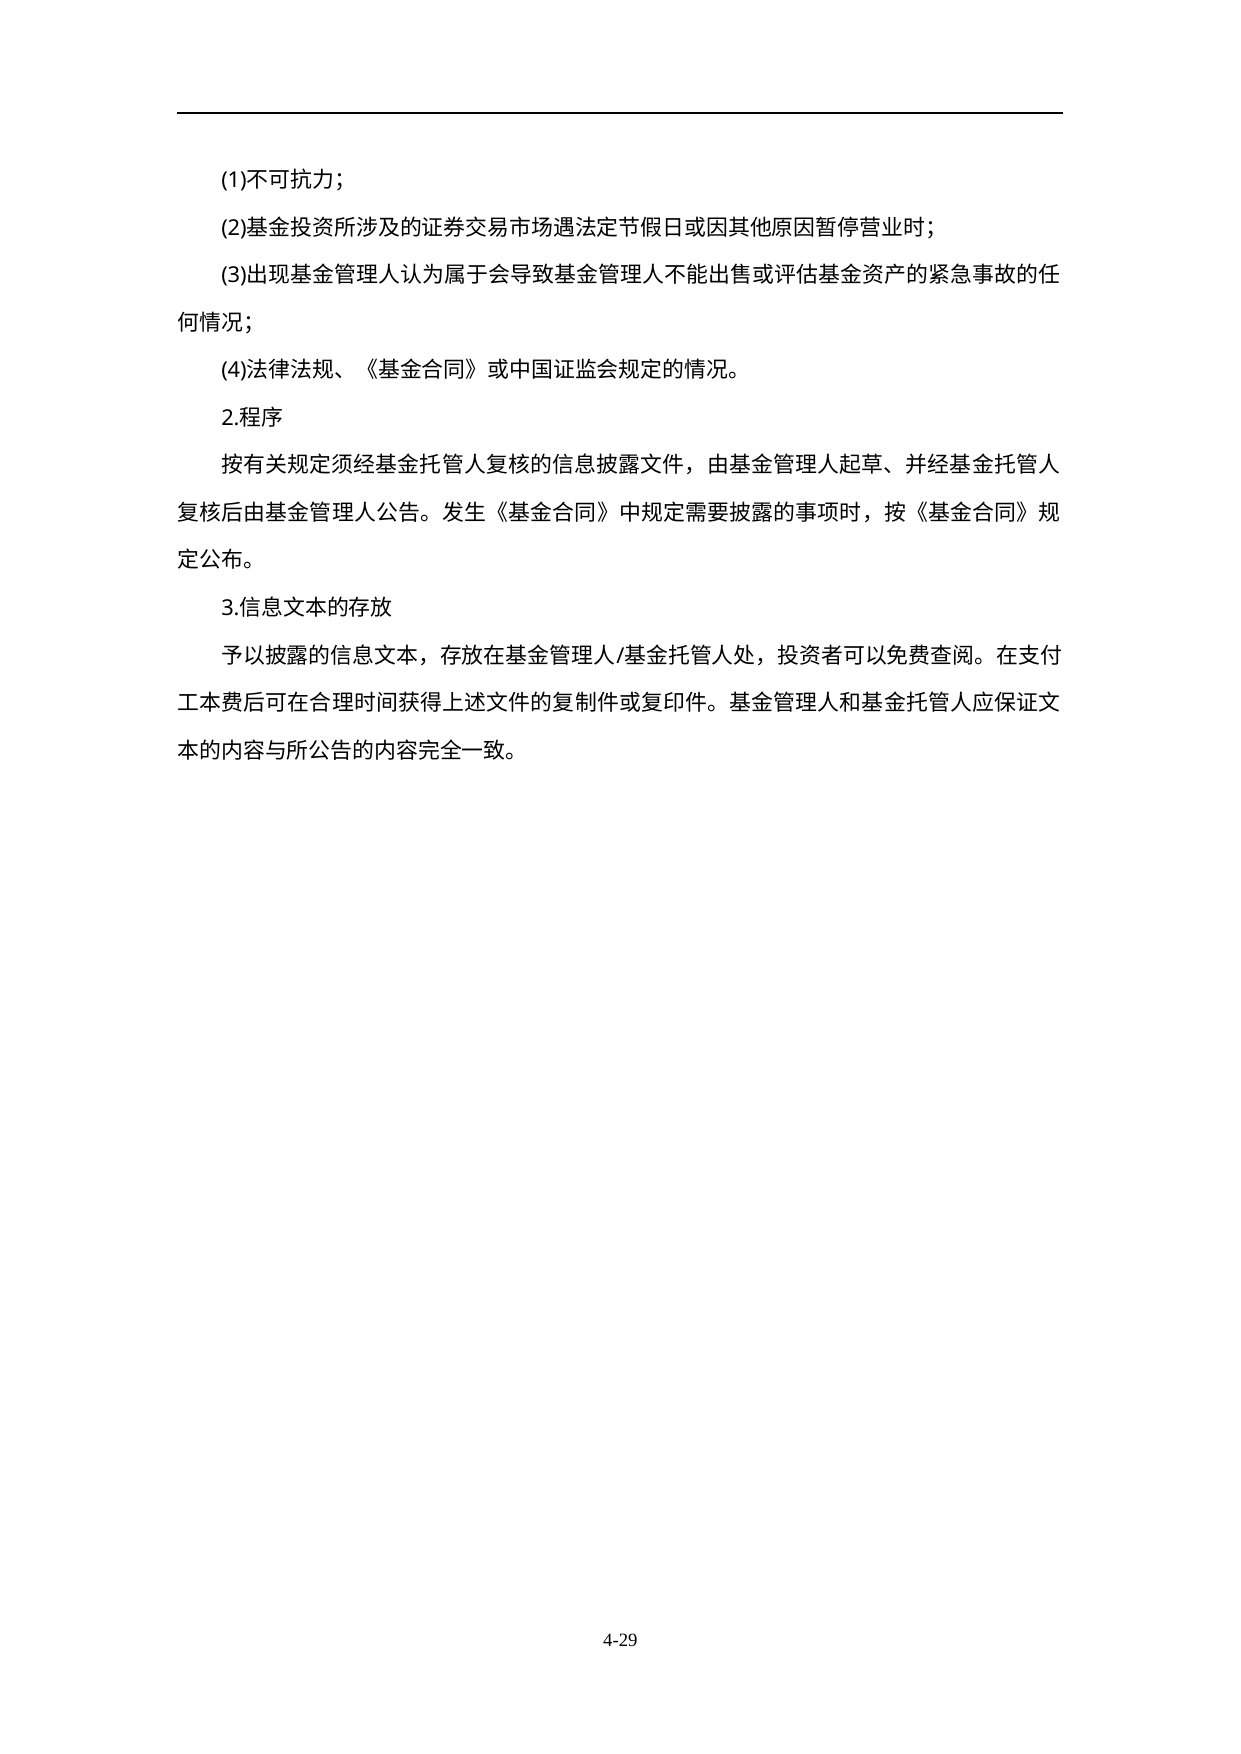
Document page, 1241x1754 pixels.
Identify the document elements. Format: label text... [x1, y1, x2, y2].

text 2.程序 [177, 400, 1063, 432]
text (1)不可抗力； [177, 162, 1063, 194]
text (3)出现基金管理人认为属于会导致基金管理人不能出售或评估基金资产的紧急事故的任何情况； [177, 257, 1063, 336]
text (4)法律法规、《基金合同》或中国证监会规定的情况。 [177, 352, 1063, 384]
text (2)基金投资所涉及的证券交易市场遇法定节假日或因其他原因暂停营业时； [177, 209, 1063, 241]
text 3.信息文本的存放 [177, 590, 1063, 622]
text 予以披露的信息文本，存放在基金管理人/基金托管人处，投资者可以免费查阅。在支付工本费后可在合理时间获得上述文件的复制件或复印件。基金管理人和基金托管人应保证文本的内容与所公告的内容完全一致。 [177, 638, 1063, 764]
text 按有关规定须经基金托管人复核的信息披露文件，由基金管理人起草、并经基金托管人复核后由基金管理人公告。发生《基金合同》中规定需要披露的事项时，按《基金合同》规定公布。 [177, 447, 1063, 574]
